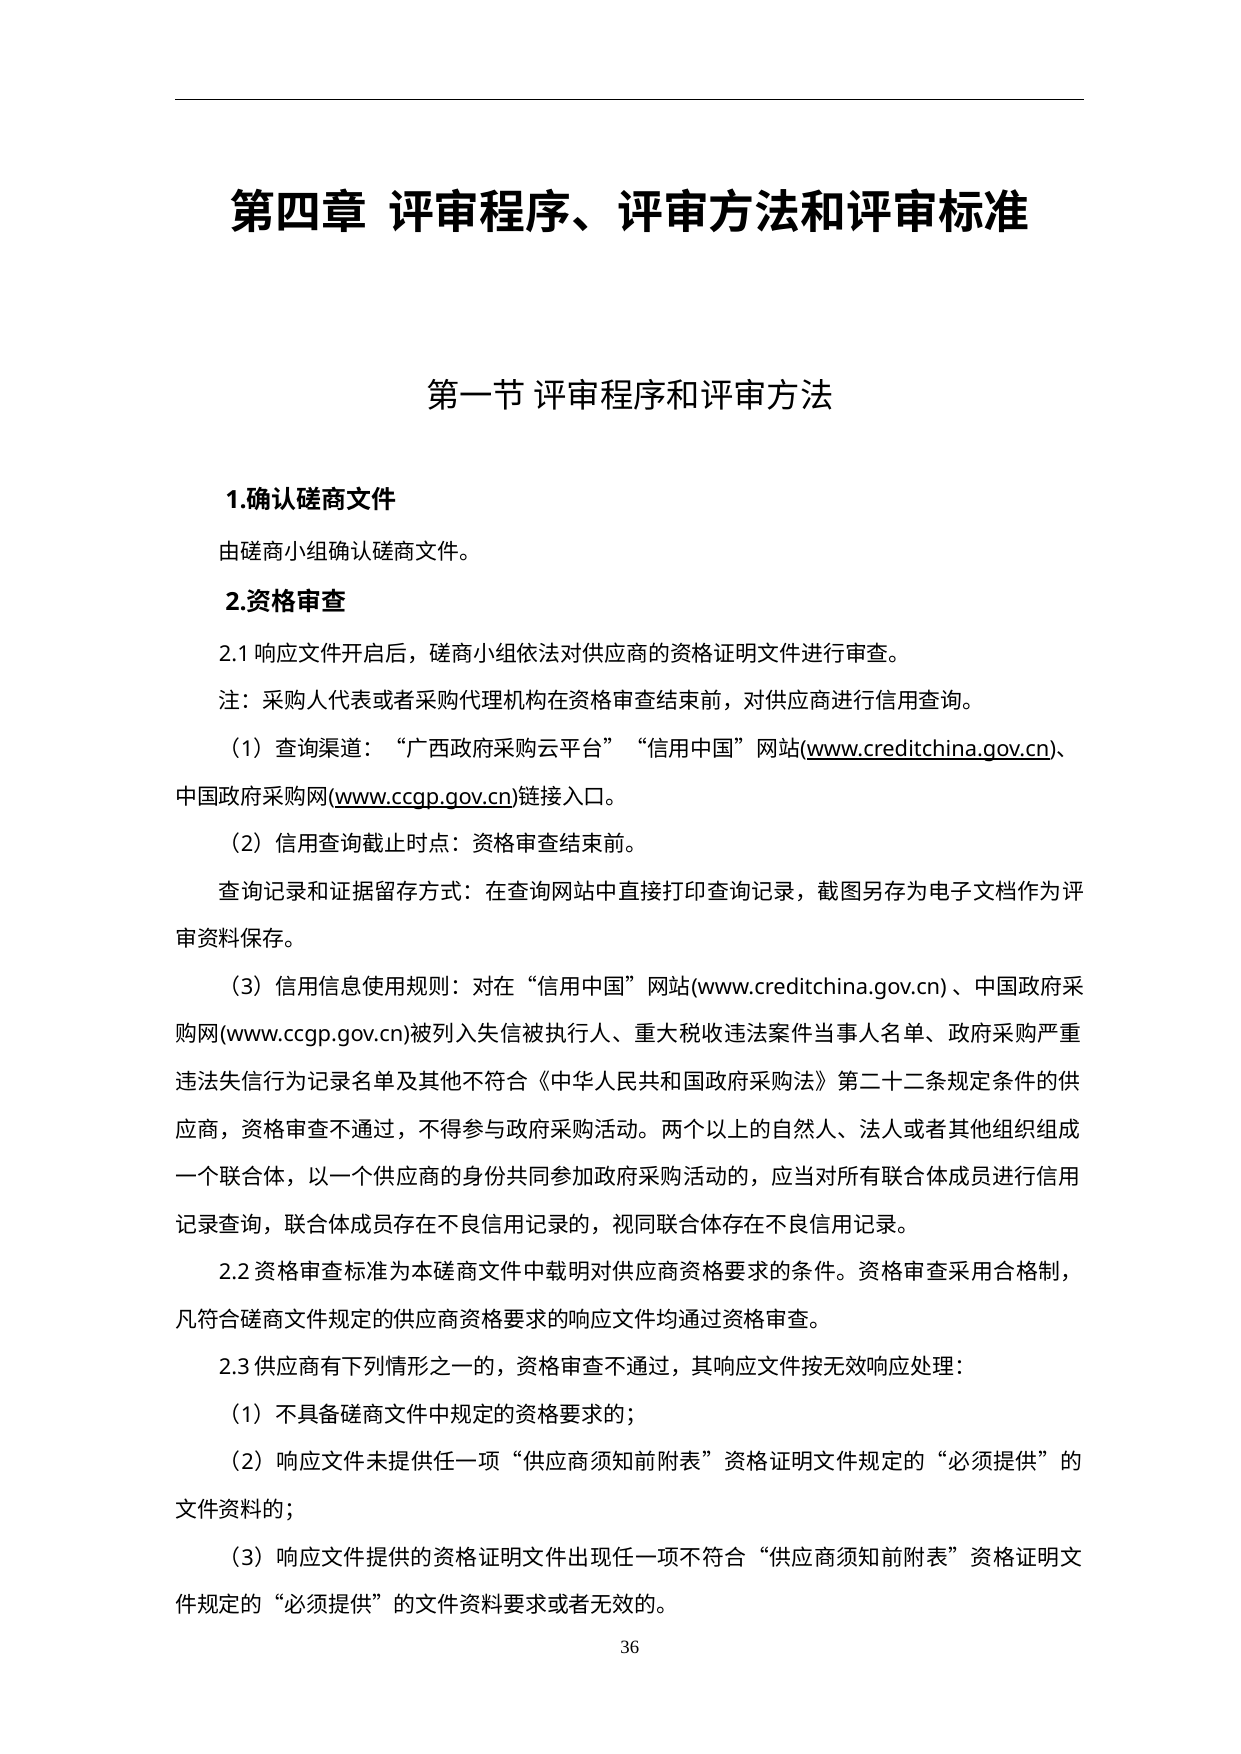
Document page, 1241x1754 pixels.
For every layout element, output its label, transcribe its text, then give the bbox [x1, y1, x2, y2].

text 2.1响应文件开启后，磋商小组依法对供应商的资格证明文件进行审查。 [175, 636, 1084, 668]
text 2.2资格审查标准为本磋商文件中载明对供应商资格要求的条件。资格审查采用合格制，凡符合磋商文件规定的供应商资格要求的响应文件均通过资格审查。 [175, 1254, 1084, 1333]
text 查询记录和证据留存方式：在查询网站中直接打印查询记录，截图另存为电子文档作为评审资料保存。 [175, 874, 1084, 953]
text （1）不具备磋商文件中规定的资格要求的； [175, 1397, 1084, 1428]
text 2.3供应商有下列情形之一的，资格审查不通过，其响应文件按无效响应处理： [175, 1349, 1084, 1381]
text （1）查询渠道：“广西政府采购云平台”“信用中国”网站(www.creditchina.gov.cn)、中国政府采购网(www.ccgp.gov.cn)链接入口。 [175, 731, 1084, 810]
text （2）响应文件未提供任一项“供应商须知前附表”资格证明文件规定的“必须提供”的文件资料的； [175, 1444, 1084, 1524]
text （2）信用查询截止时点：资格审查结束前。 [175, 826, 1084, 858]
text 1.确认磋商文件 [175, 480, 1084, 516]
text 2.资格审查 [175, 582, 1084, 618]
text 注：采购人代表或者采购代理机构在资格审查结束前，对供应商进行信用查询。 [175, 683, 1084, 715]
subtitle 第四章 评审程序、评审方法和评审标准 [175, 175, 1084, 241]
text （3）信用信息使用规则：对在“信用中国”网站(www.creditchina.gov.cn) 、中国政府采购网(www.ccgp.gov.cn)被列入失信被执行人、重大税收违法案件当事人名单、政府采购严重违法失信行为记录名单及其他不符合《中华人民共和国政府采购法》第二十二条规定条件的供应商，资格审查不通过，不得参与政府采购活动。两个以上的自然人、法人或者其他组织组成一个联合体，以一个供应商的身份共同参加政府采购活动的，应当对所有联合体成员进行信用记录查询，联合体成员存在不良信用记录的，视同联合体存在不良信用记录。 [175, 969, 1084, 1238]
subtitle 第一节 评审程序和评审方法 [175, 369, 1084, 417]
text 由磋商小组确认磋商文件。 [175, 534, 1084, 566]
text （3）响应文件提供的资格证明文件出现任一项不符合“供应商须知前附表”资格证明文件规定的“必须提供”的文件资料要求或者无效的。 [175, 1539, 1084, 1619]
